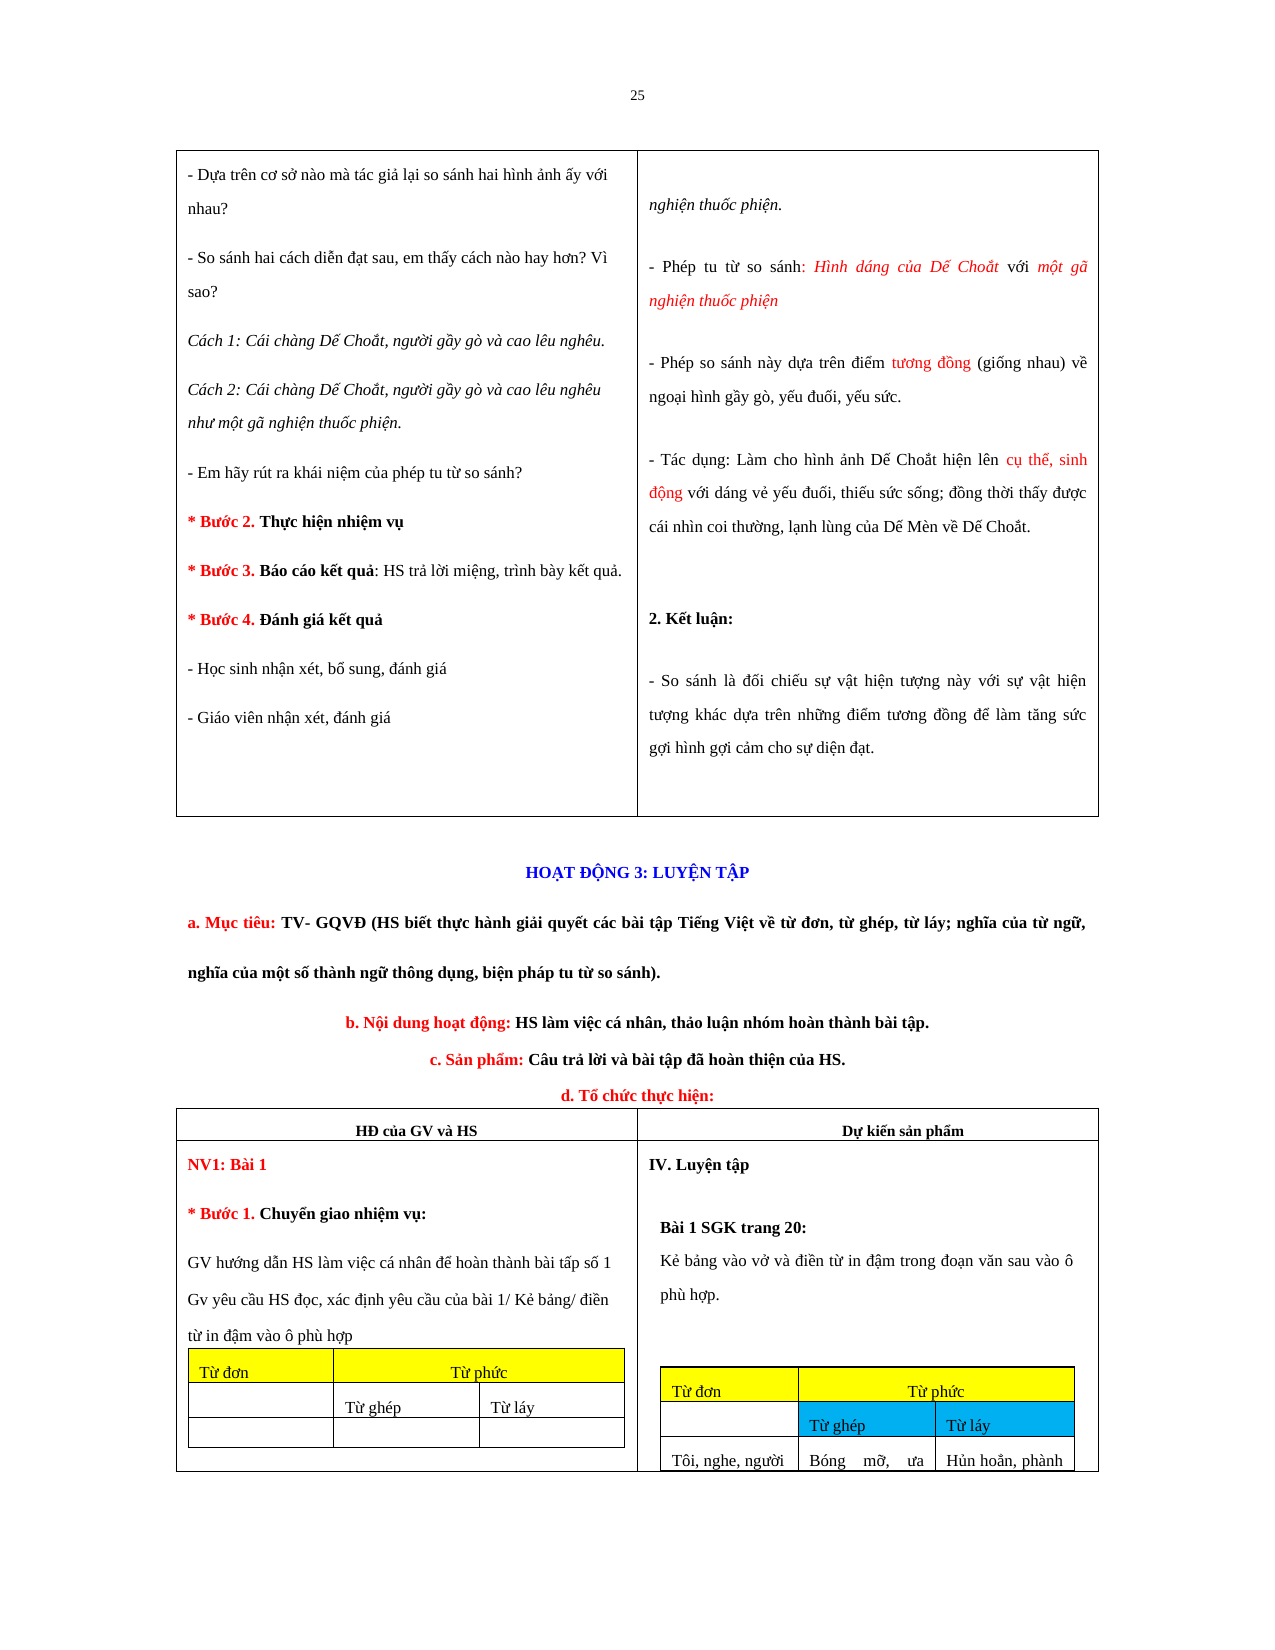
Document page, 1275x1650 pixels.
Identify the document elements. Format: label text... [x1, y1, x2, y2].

text c. Sản phẩm: Câu trả lời và bài tập đã hoàn thiện của HS. [187, 1035, 1087, 1069]
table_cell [638, 151, 1098, 816]
text a. Mục tiêu: TV- GQVĐ (HS biết thực hành giải quyết các bài tập Tiếng Việt về từ đơn, từ ghép, từ láy; nghĩa của từ ngữ, nghĩa của một số thành ngữ thông dụng, biện pháp tu từ so sánh). [187, 898, 1087, 982]
text d. Tổ chức thực hiện: [187, 1071, 1087, 1105]
table_header HĐ của GV và HS [177, 1109, 637, 1140]
text b. Nội dung hoạt động: HS làm việc cá nhân, thảo luận nhóm hoàn thành bài tập. [187, 999, 1087, 1033]
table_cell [638, 1141, 1098, 1471]
table_header Dự kiến sản phẩm [638, 1109, 1098, 1140]
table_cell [177, 1141, 637, 1471]
text HOẠT ĐỘNG 3: LUYỆN TẬP [187, 848, 1087, 882]
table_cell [177, 151, 637, 816]
